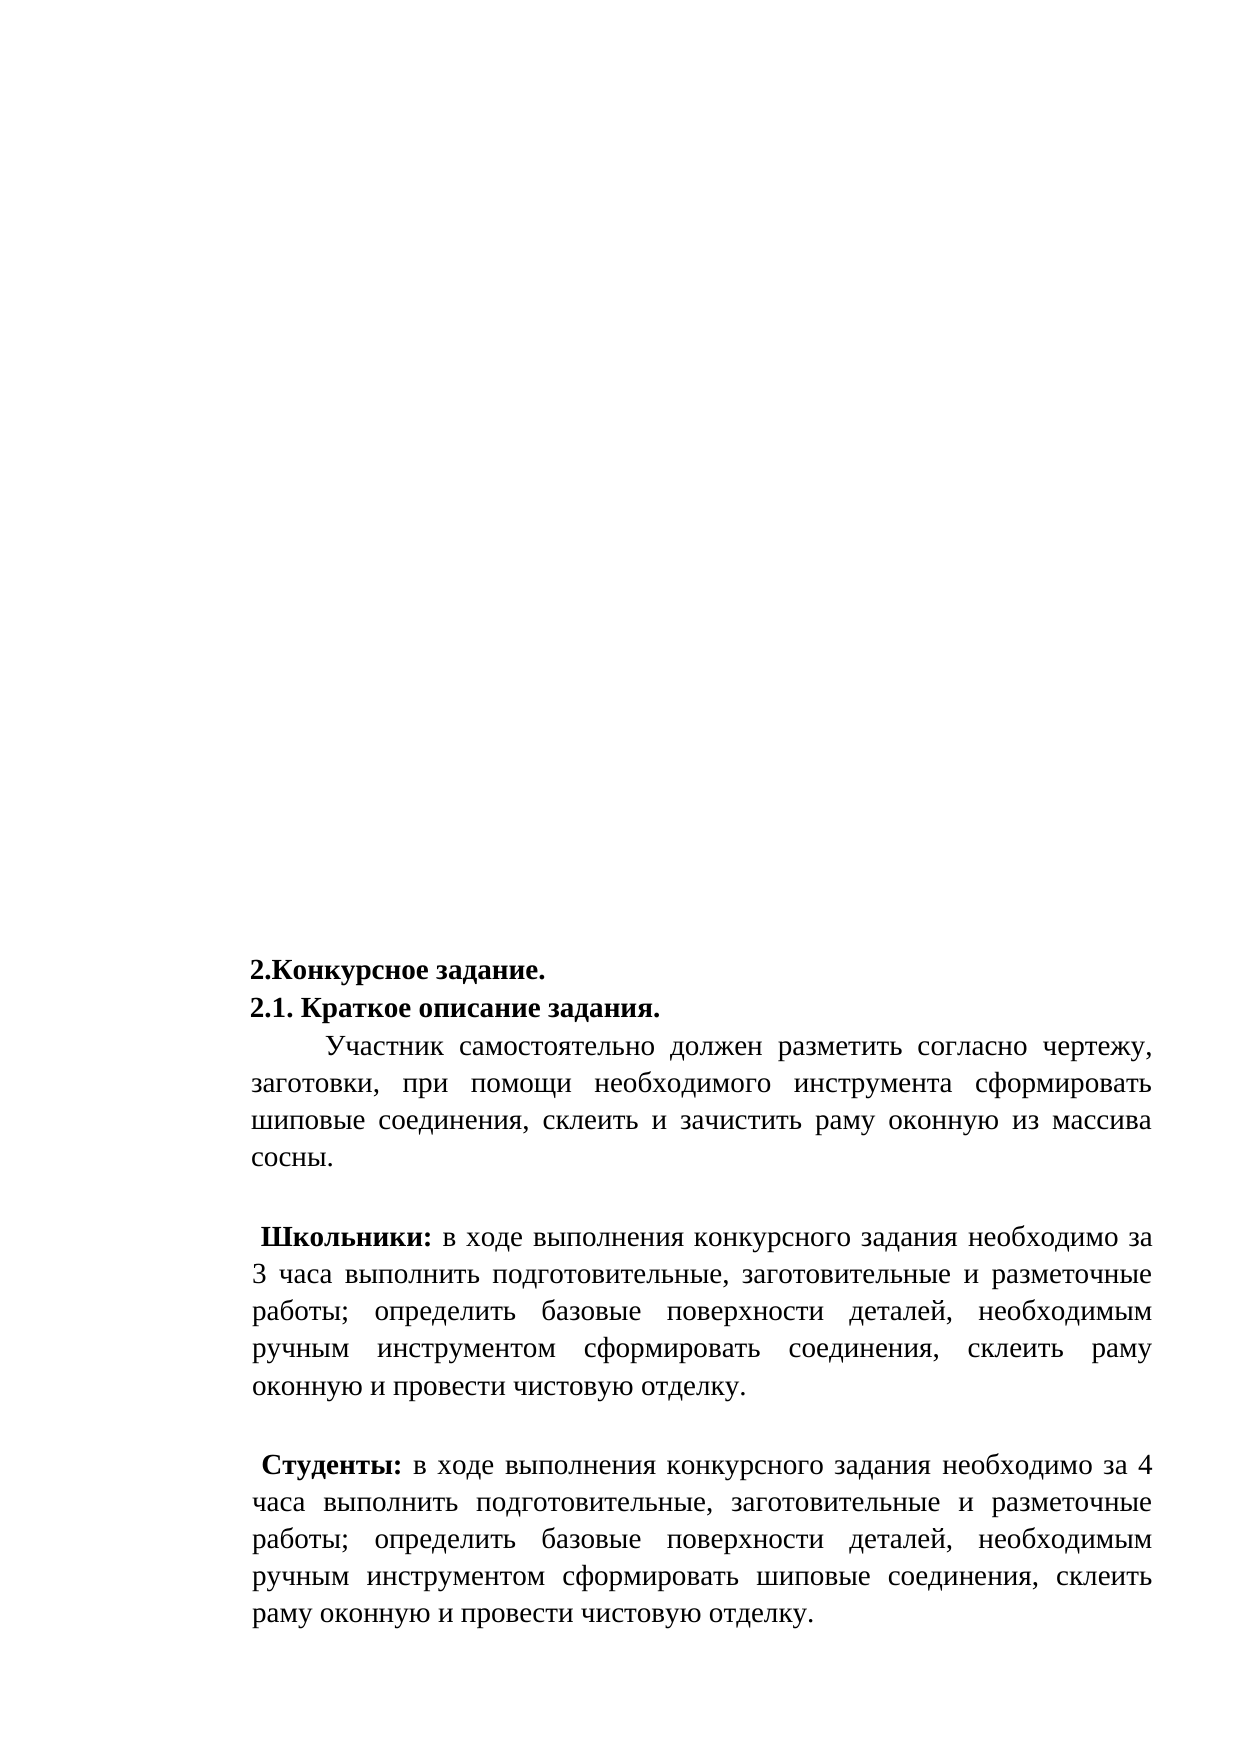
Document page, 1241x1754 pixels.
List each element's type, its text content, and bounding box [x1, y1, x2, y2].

text 2.Конкурсное задание. [249, 952, 1157, 986]
text 2.1. Краткое описание задания. [249, 990, 1157, 1024]
text Студенты: в ходе выполнения конкурсного задания необходимо за 4 часа выполнить подготовительные, заготовительные и разметочные работы; определить базовые поверхности деталей, необходимым ручным инструментом сформировать шиповые соединения, склеить раму оконную и провести чистовую отделку. [251, 1447, 1153, 1629]
text Участник самостоятельно должен разметить согласно чертежу, заготовки, при помощи необходимого инструмента сформировать шиповые соединения, склеить и зачистить раму оконную из массива сосны. [251, 1028, 1153, 1173]
text Школьники: в ходе выполнения конкурсного задания необходимо за 3 часа выполнить подготовительные, заготовительные и разметочные работы; определить базовые поверхности деталей, необходимым ручным инструментом сформировать соединения, склеить раму оконную и провести чистовую отделку. [251, 1219, 1153, 1401]
